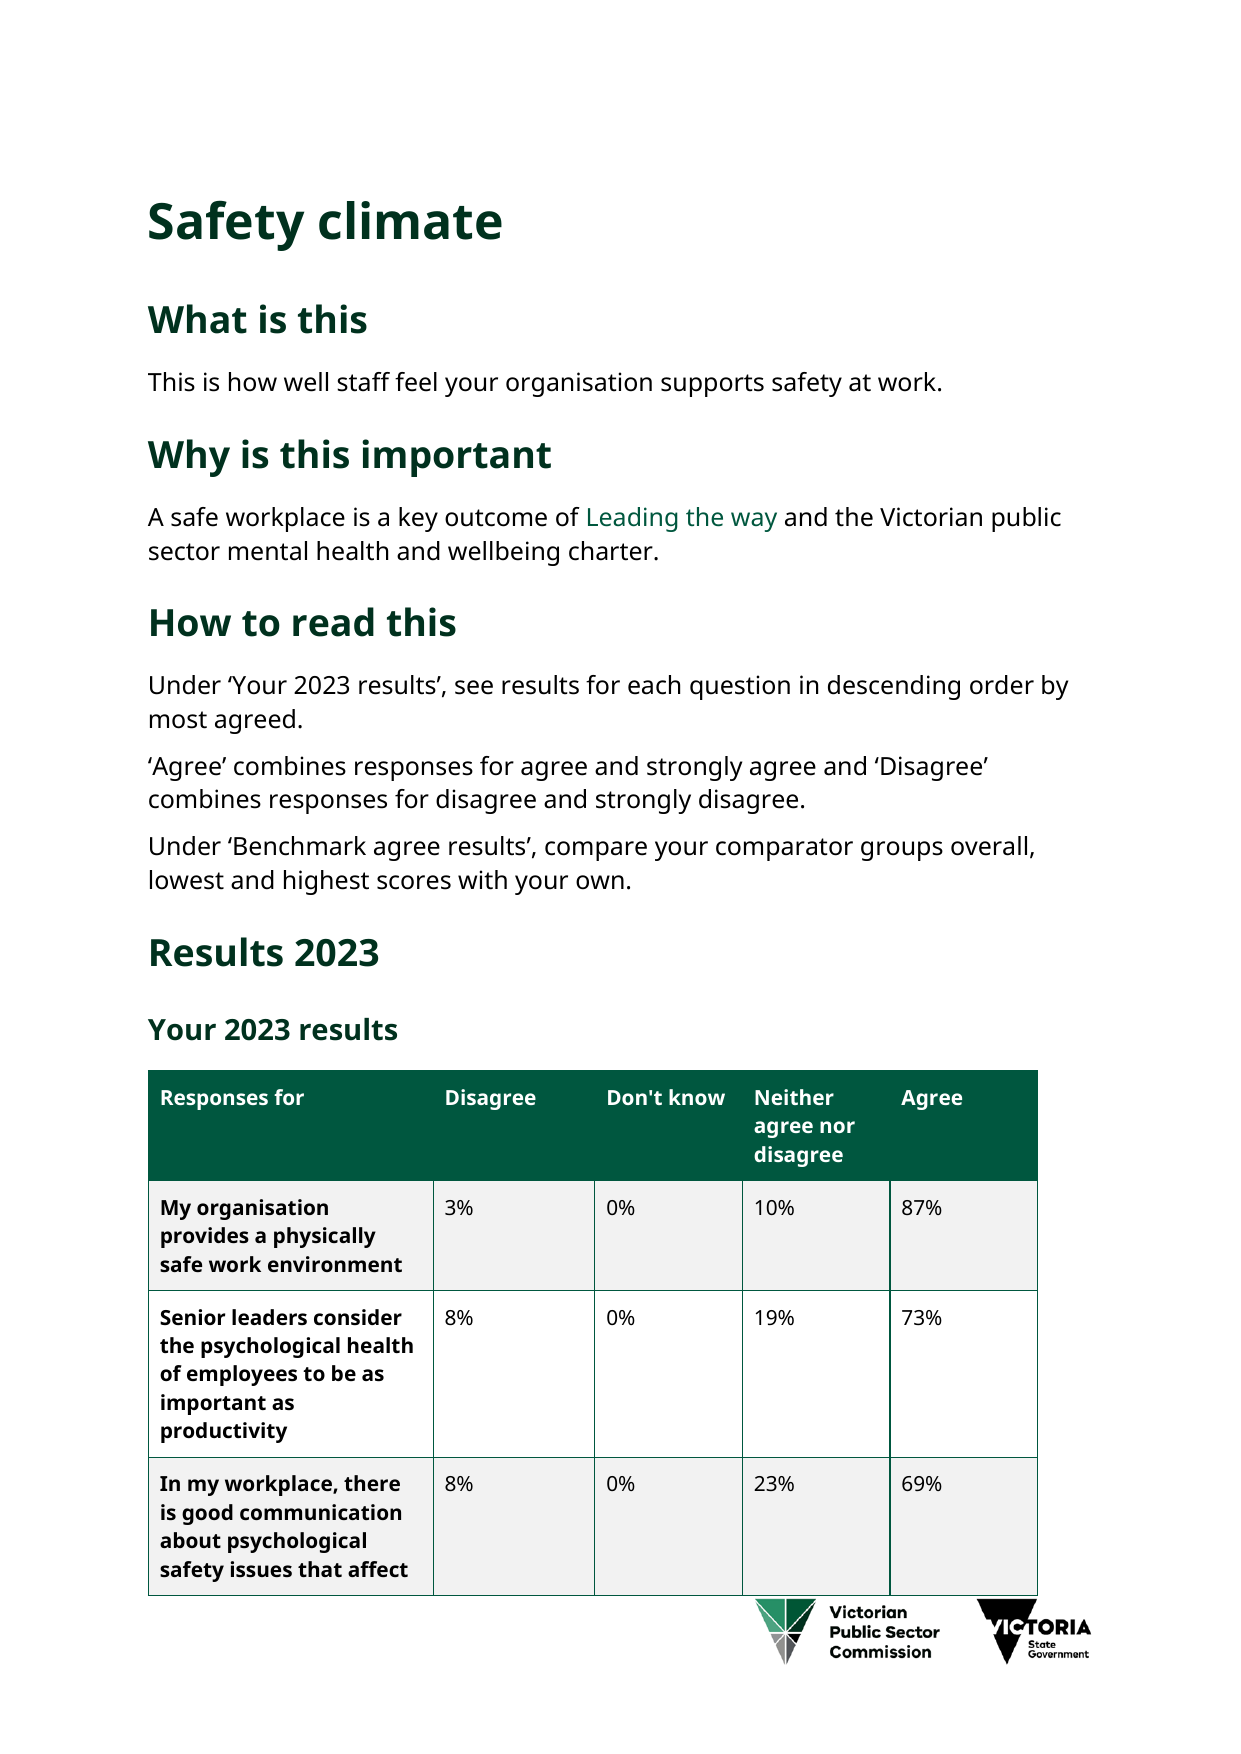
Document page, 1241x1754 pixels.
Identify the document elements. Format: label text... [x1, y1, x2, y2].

subtitle What is this [148, 294, 1092, 345]
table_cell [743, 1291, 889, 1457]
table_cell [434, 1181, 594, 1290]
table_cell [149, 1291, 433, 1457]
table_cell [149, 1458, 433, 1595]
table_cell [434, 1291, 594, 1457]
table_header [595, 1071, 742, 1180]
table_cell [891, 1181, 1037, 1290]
text A safe workplace is a key outcome of Leading the way and the Victorian public sector mental health and wellbeing charter. [148, 499, 1092, 567]
text ‘Agree’ combines responses for agree and strongly agree and ‘Disagree’ combines responses for disagree and strongly disagree. [148, 748, 1092, 816]
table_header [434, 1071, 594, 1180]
subtitle How to read this [148, 596, 1092, 647]
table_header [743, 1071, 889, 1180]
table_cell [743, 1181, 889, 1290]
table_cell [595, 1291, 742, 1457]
subtitle Your 2023 results [148, 1009, 1092, 1049]
subtitle Results 2023 [148, 926, 1092, 977]
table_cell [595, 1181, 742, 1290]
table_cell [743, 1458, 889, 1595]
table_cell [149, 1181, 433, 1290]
text This is how well staff feel your organisation supports safety at work. [148, 365, 1092, 399]
picture [754, 1598, 1093, 1666]
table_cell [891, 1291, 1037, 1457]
text Under ‘Your 2023 results’, see results for each question in descending order by most agreed. [148, 668, 1092, 736]
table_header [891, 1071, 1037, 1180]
subtitle Why is this important [148, 428, 1092, 479]
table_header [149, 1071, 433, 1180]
subtitle Safety climate [148, 186, 1092, 254]
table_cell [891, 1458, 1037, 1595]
text Under ‘Benchmark agree results’, compare your comparator groups overall, lowest and highest scores with your own. [148, 829, 1092, 897]
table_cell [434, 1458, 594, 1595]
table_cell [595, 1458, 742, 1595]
